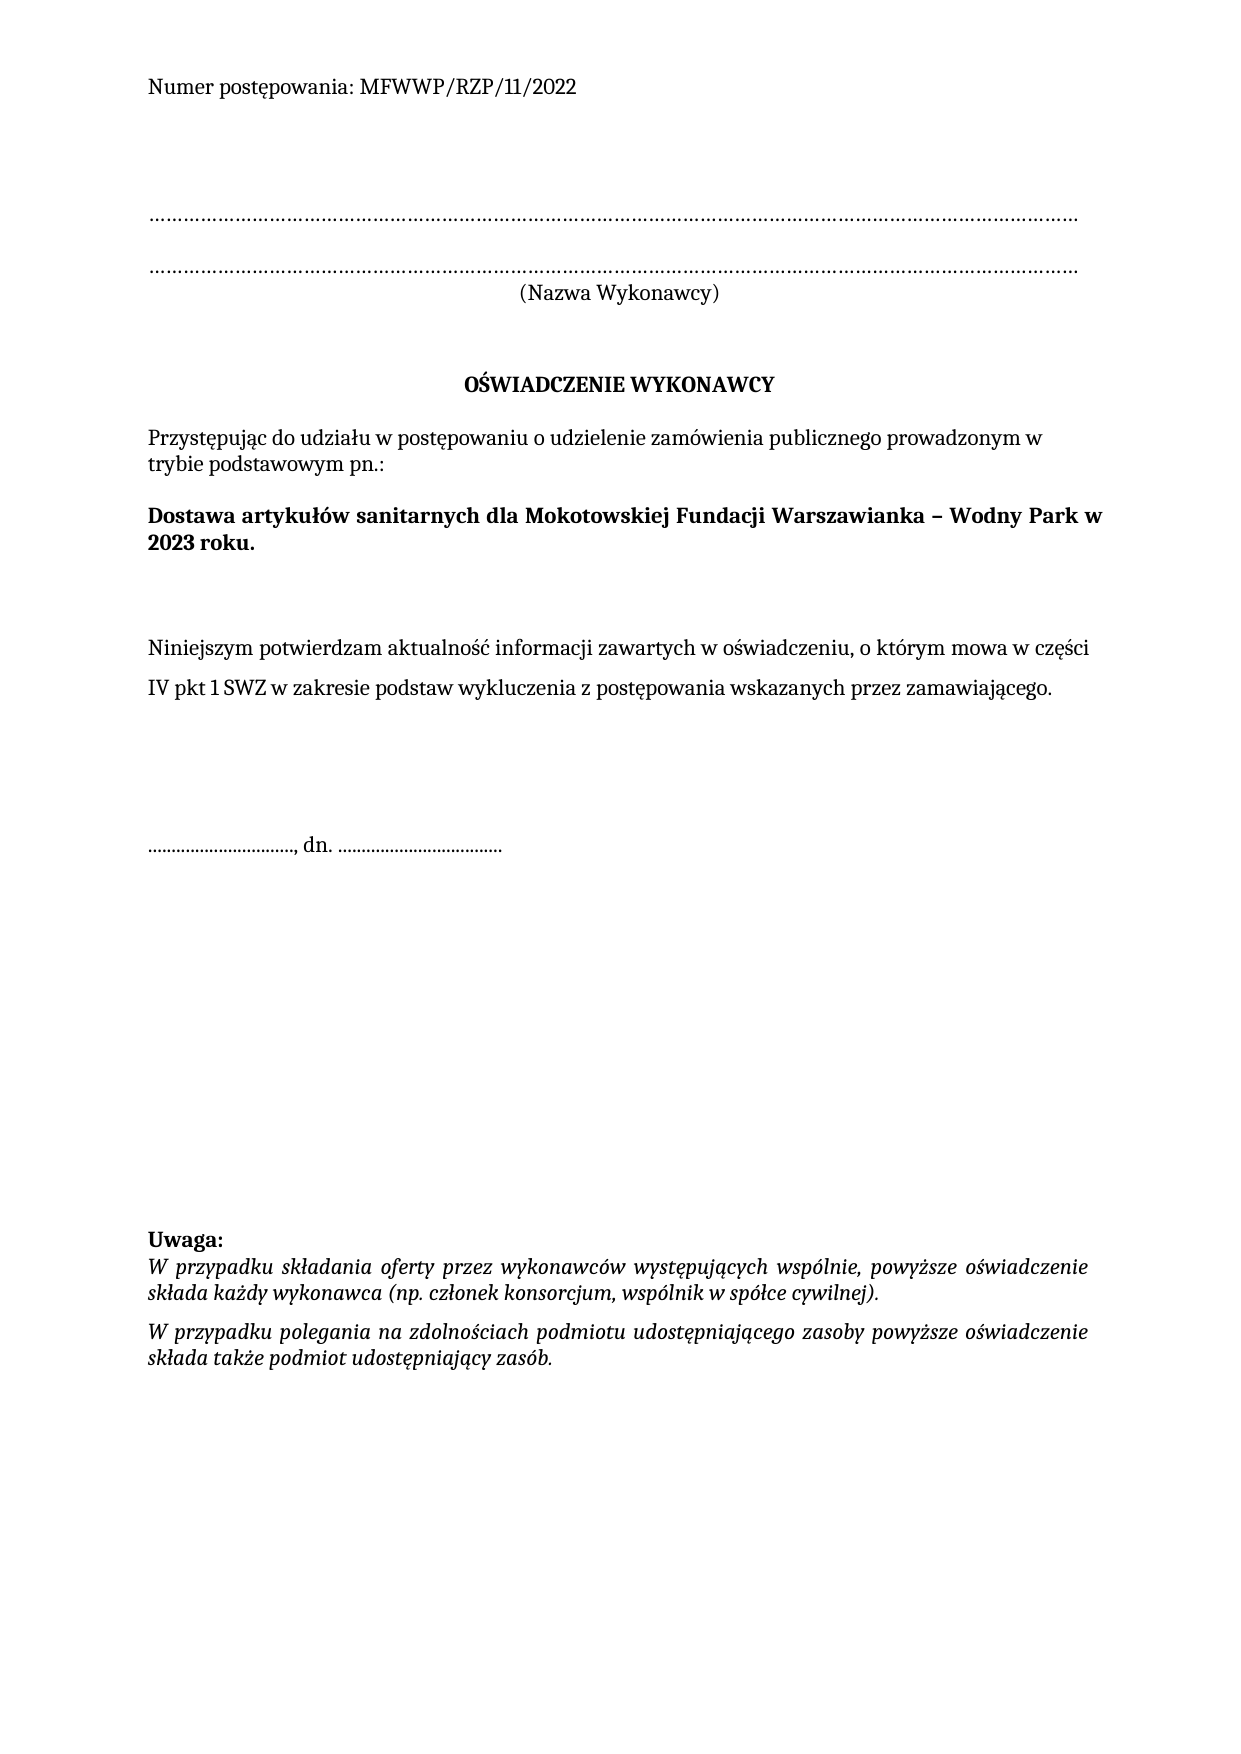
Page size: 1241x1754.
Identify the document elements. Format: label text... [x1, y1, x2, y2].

text (Nazwa Wykonawcy) [148, 279, 1091, 306]
text Uwaga: [148, 1227, 1091, 1254]
text ..............................., dn. ................................... [148, 832, 1091, 858]
text ……………………………………………………………………………………………………………………………………………… [148, 253, 1091, 279]
text Niniejszym potwierdzam aktualność informacji zawartych w oświadczeniu, o którym mowa w części IV pkt 1 SWZ w zakresie podstaw wykluczenia z postępowania wskazanych przez zamawiającego. [148, 635, 1091, 701]
text W przypadku składania oferty przez wykonawców występujących wspólnie, powyższe oświadczenie składa każdy wykonawca (np. członek konsorcjum, wspólnik w spółce cywilnej). [148, 1254, 1091, 1306]
text ……………………………………………………………………………………………………………………………………………… [148, 200, 1091, 227]
text Przystępując do udziału w postępowaniu o udzielenie zamówienia publicznego prowadzonym w trybie podstawowym pn.: [148, 424, 1091, 477]
text OŚWIADCZENIE WYKONAWCY [148, 372, 1091, 398]
text Dostawa artykułów sanitarnych dla Mokotowskiej Fundacji Warszawianka – Wodny Park w 2023 roku. [148, 503, 1104, 556]
text W przypadku polegania na zdolnościach podmiotu udostępniającego zasoby powyższe oświadczenie składa także podmiot udostępniający zasób. [148, 1319, 1091, 1372]
